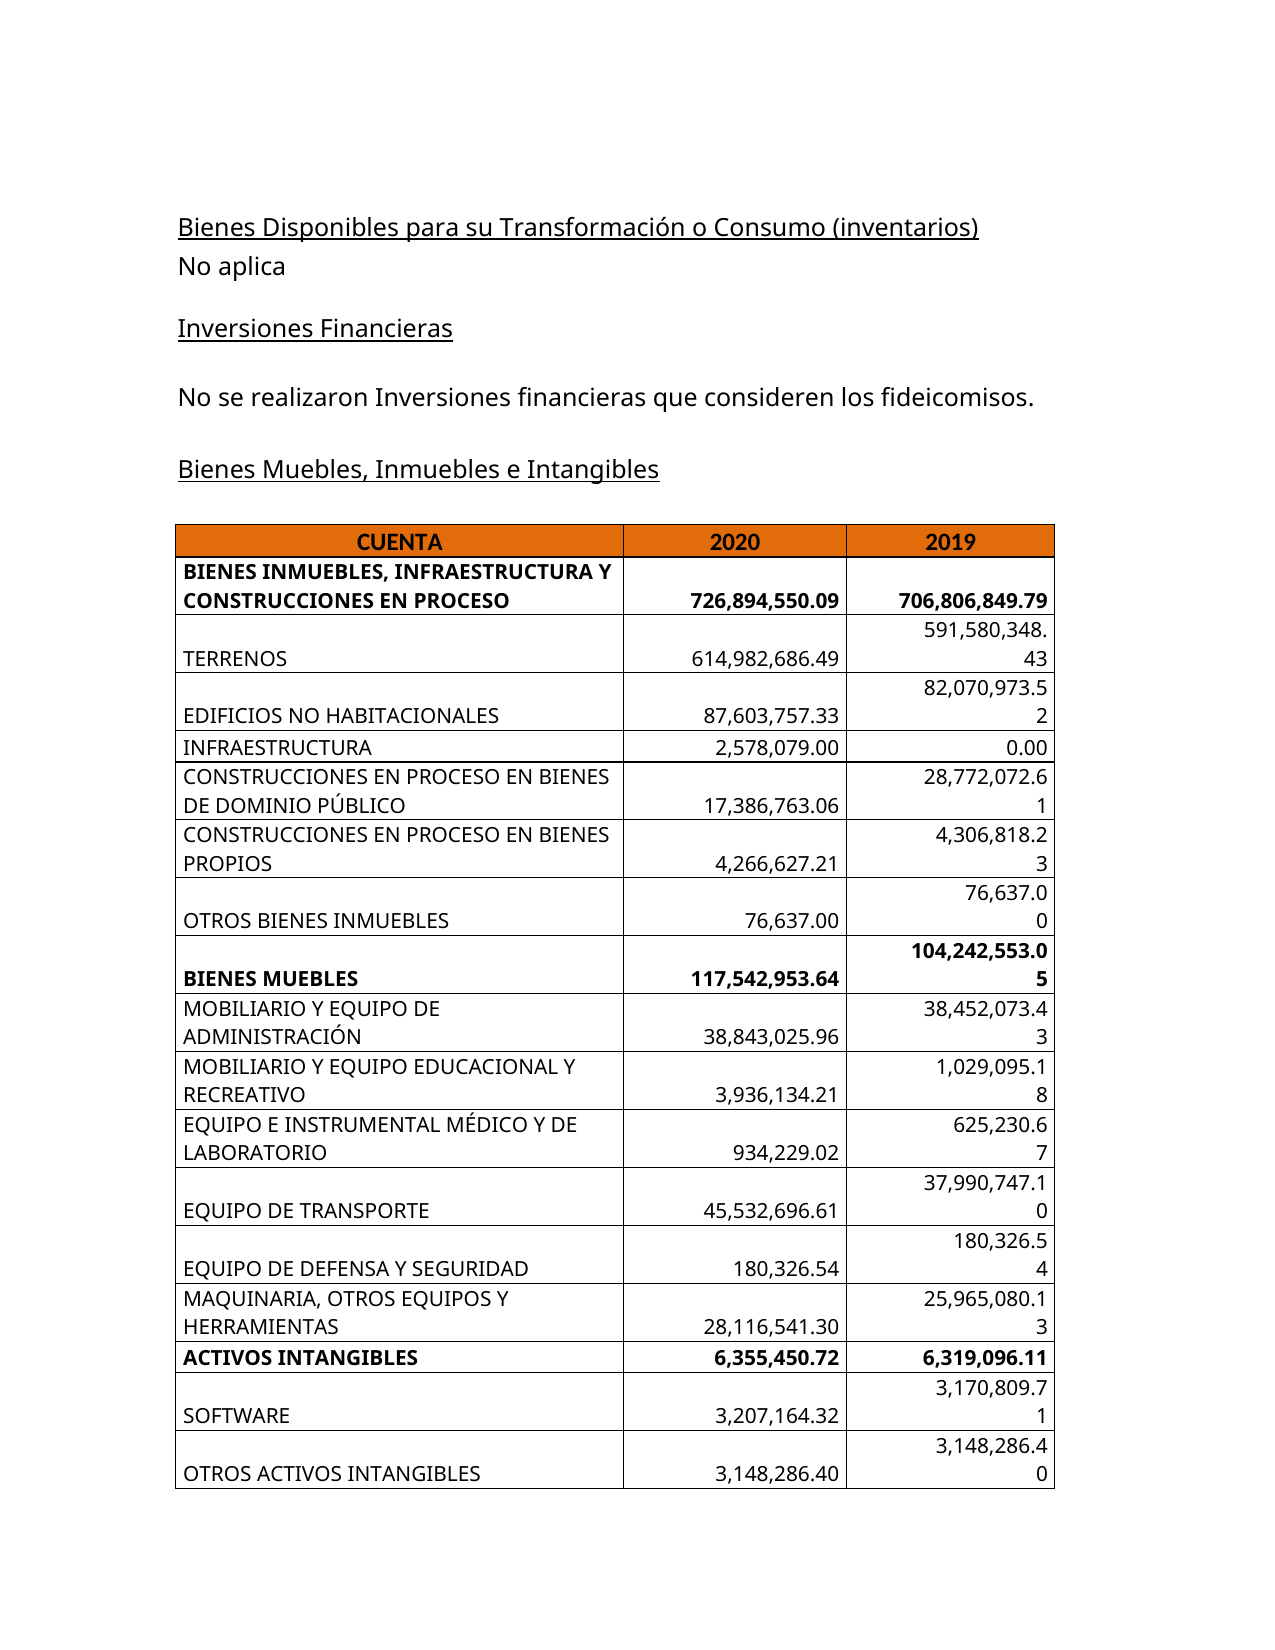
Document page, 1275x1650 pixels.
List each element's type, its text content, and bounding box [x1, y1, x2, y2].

table_cell 25,965,080.13 [847, 1284, 1054, 1341]
table_cell 3,936,134.21 [624, 1052, 846, 1109]
table_cell 76,637.00 [847, 878, 1054, 935]
table_cell 3,148,286.40 [847, 1431, 1054, 1488]
table_cell 45,532,696.61 [624, 1168, 846, 1225]
table_cell 38,452,073.43 [847, 994, 1054, 1051]
table_header 2019 [847, 525, 1054, 556]
text Inversiones Financieras [177, 321, 1098, 342]
table_cell 0.00 [847, 731, 1054, 761]
table_cell 934,229.02 [624, 1110, 846, 1167]
text No aplica [177, 249, 1098, 283]
table_cell MOBILIARIO Y EQUIPO DE ADMINISTRACIÓN [176, 994, 623, 1051]
table_cell 104,242,553.05 [847, 936, 1054, 993]
table_cell 38,843,025.96 [624, 994, 846, 1051]
table_cell EQUIPO DE TRANSPORTE [176, 1168, 623, 1225]
table_cell 4,306,818.23 [847, 820, 1054, 877]
table_cell MAQUINARIA, OTROS EQUIPOS Y HERRAMIENTAS [176, 1284, 623, 1341]
table_cell MOBILIARIO Y EQUIPO EDUCACIONAL Y RECREATIVO [176, 1052, 623, 1109]
table_cell 726,894,550.09 [624, 558, 846, 614]
table_cell 6,355,450.72 [624, 1342, 846, 1372]
table_cell 3,207,164.32 [624, 1373, 846, 1430]
table_cell CONSTRUCCIONES EN PROCESO EN BIENES PROPIOS [176, 820, 623, 877]
table_cell 82,070,973.52 [847, 673, 1054, 730]
table_cell BIENES MUEBLES [176, 936, 623, 993]
table_cell EDIFICIOS NO HABITACIONALES [176, 673, 623, 730]
table_cell 180,326.54 [847, 1226, 1054, 1283]
table_cell 614,982,686.49 [624, 615, 846, 672]
table_header 2020 [624, 525, 846, 556]
table_cell 180,326.54 [624, 1226, 846, 1283]
table_cell 591,580,348.43 [847, 615, 1054, 672]
text Bienes Disponibles para su Transformación o Consumo (inventarios) [177, 219, 836, 238]
table_cell 1,029,095.18 [847, 1052, 1054, 1109]
table_cell CONSTRUCCIONES EN PROCESO EN BIENES DE DOMINIO PÚBLICO [176, 763, 623, 819]
table_cell TERRENOS [176, 615, 623, 672]
table_cell OTROS BIENES INMUEBLES [176, 878, 623, 935]
table_cell 706,806,849.79 [847, 558, 1054, 614]
text Bienes Muebles, Inmuebles e Intangibles [177, 452, 1098, 486]
table_cell 3,148,286.40 [624, 1431, 846, 1488]
table_cell EQUIPO DE DEFENSA Y SEGURIDAD [176, 1226, 623, 1283]
table_cell 2,578,079.00 [624, 731, 846, 761]
table_cell OTROS ACTIVOS INTANGIBLES [176, 1431, 623, 1488]
table_cell 3,170,809.71 [847, 1373, 1054, 1430]
table_cell 28,772,072.61 [847, 763, 1054, 819]
table_cell INFRAESTRUCTURA [176, 731, 623, 761]
table_cell 87,603,757.33 [624, 673, 846, 730]
table_cell 17,386,763.06 [624, 763, 846, 819]
table_cell BIENES INMUEBLES, INFRAESTRUCTURA Y CONSTRUCCIONES EN PROCESO [176, 558, 623, 614]
table_cell 117,542,953.64 [624, 936, 846, 993]
table_cell 37,990,747.10 [847, 1168, 1054, 1225]
table_cell ACTIVOS INTANGIBLES [176, 1342, 623, 1372]
table_cell SOFTWARE [176, 1373, 623, 1430]
table_cell EQUIPO E INSTRUMENTAL MÉDICO Y DE LABORATORIO [176, 1110, 623, 1167]
table_cell 625,230.67 [847, 1110, 1054, 1167]
table_cell 28,116,541.30 [624, 1284, 846, 1341]
table_cell 76,637.00 [624, 878, 846, 935]
text No se realizaron Inversiones financieras que consideren los fideicomisos. [177, 380, 1098, 414]
table_header CUENTA [176, 525, 623, 556]
table_cell 4,266,627.21 [624, 820, 846, 877]
table_cell 6,319,096.11 [847, 1342, 1054, 1372]
text Bienes Disponibles para su Transformación o Consumo (inventarios) [409, 219, 1098, 241]
